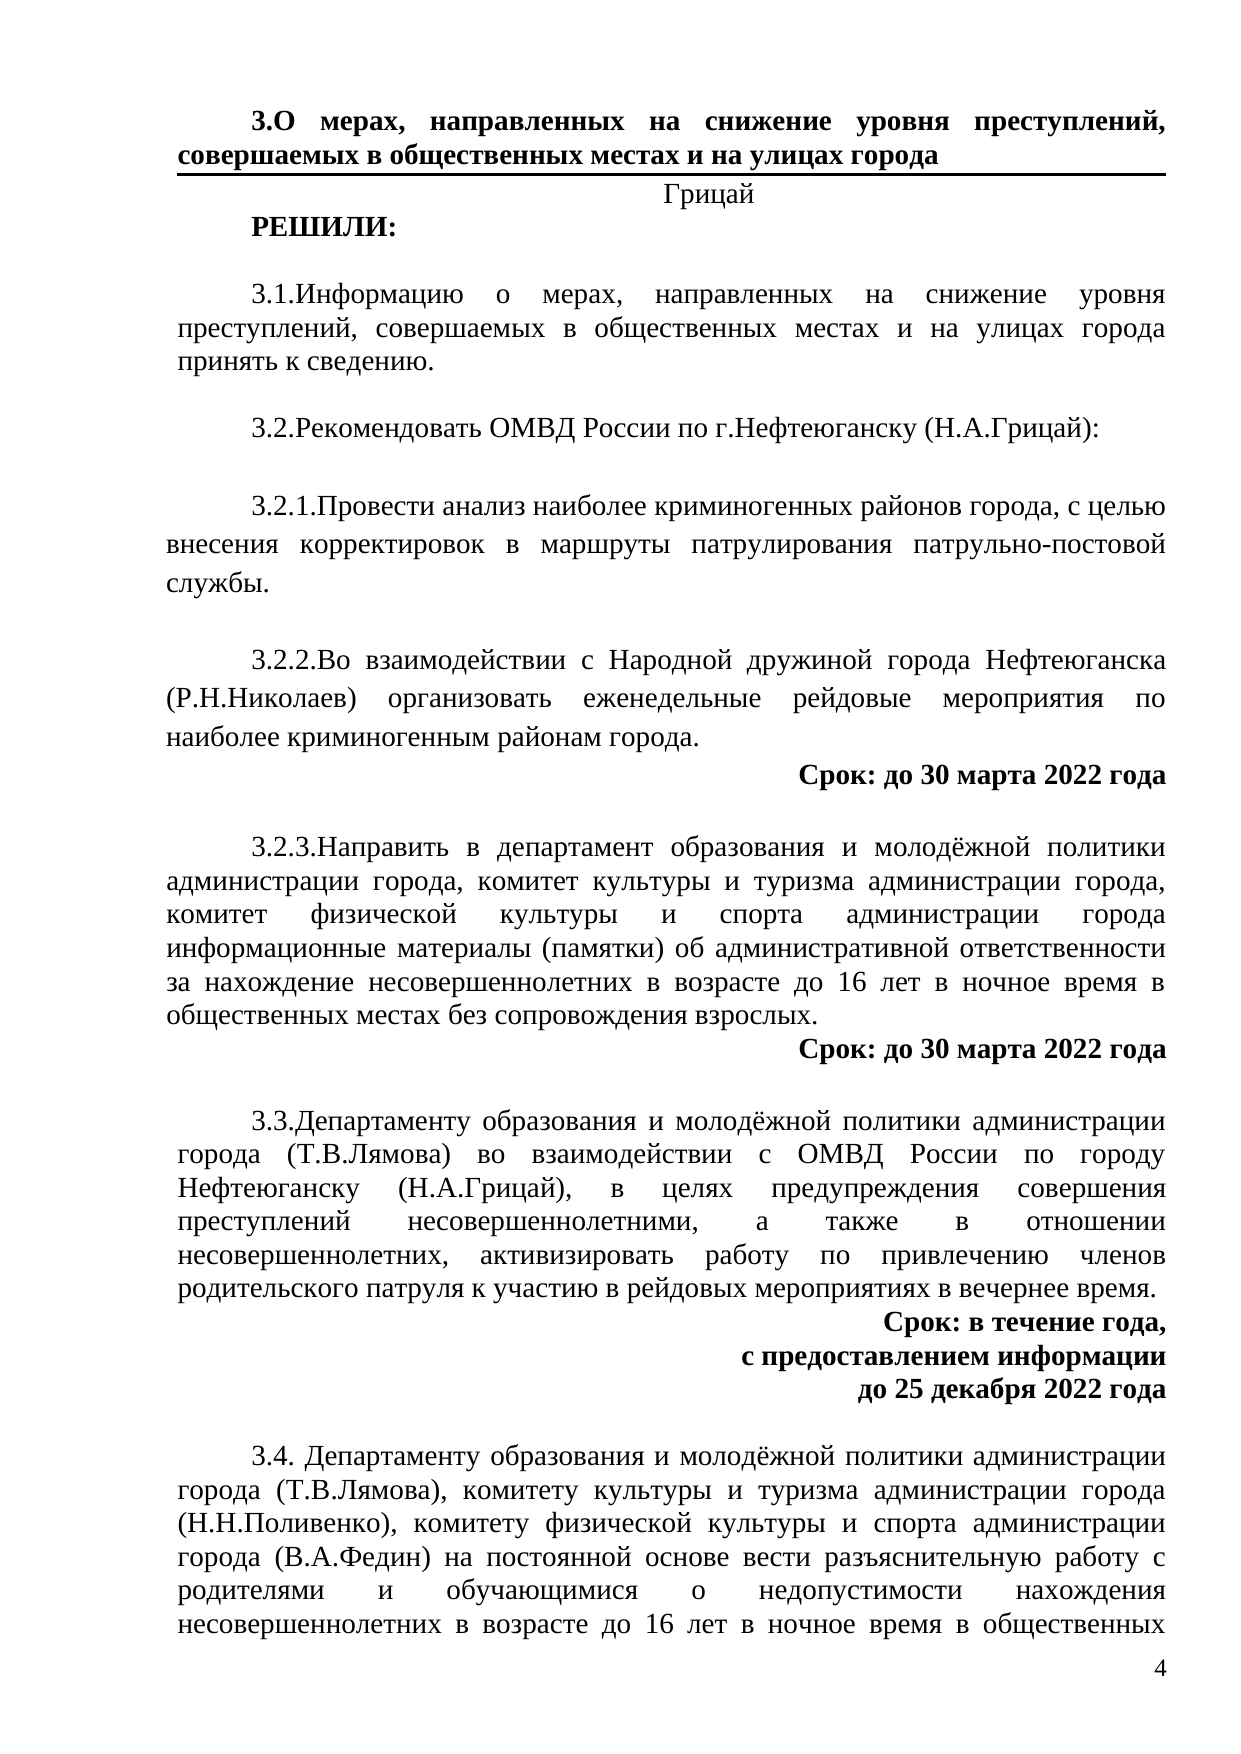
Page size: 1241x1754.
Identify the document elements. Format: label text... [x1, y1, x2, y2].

text 3.2.2.Во взаимодействии с Народной дружиной города Нефтеюганска (Р.Н.Николаев) организовать еженедельные рейдовые мероприятия по наиболее криминогенным районам города. [166, 642, 1166, 752]
text 3.3.Департаменту образования и молодёжной политики администрации города (Т.В.Лямова) во взаимодействии с ОМВД России по городу Нефтеюганску (Н.А.Грицай), в целях предупреждения совершения преступлений несовершеннолетними, а также в отношении несовершеннолетних, активизировать работу по привлечению членов родительского патруля к участию в рейдовых мероприятиях в вечернее время. [177, 1103, 1166, 1304]
text РЕШИЛИ: [177, 209, 1166, 243]
text 3.2.3.Направить в департамент образования и молодёжной политики администрации города, комитет культуры и туризма администрации города, комитет физической культуры и спорта администрации города информационные материалы (памятки) об административной ответственности за нахождение несовершеннолетних в возрасте до 16 лет в ночное время в общественных местах без сопровождения взрослых. [166, 829, 1166, 1031]
text Срок: в течение года, [177, 1304, 1166, 1338]
text до 25 декабря 2022 года [177, 1371, 1166, 1405]
text 3.2.Рекомендовать ОМВД России по г.Нефтеюганску (Н.А.Грицай): [166, 411, 1166, 444]
text 3.О мерах, направленных на снижение уровня преступлений, совершаемых в общественных местах и на улицах города [177, 103, 1166, 173]
text Срок: до 30 марта 2022 года [166, 757, 1166, 791]
text Срок: до 30 марта 2022 года [166, 1031, 1166, 1064]
text Грицай [177, 176, 1166, 209]
text 3.2.1.Провести анализ наиболее криминогенных районов города, с целью внесения корректировок в маршруты патрулирования патрульно-постовой службы. [166, 488, 1166, 598]
text 3.1.Информацию о мерах, направленных на снижение уровня преступлений, совершаемых в общественных местах и на улицах города принять к сведению. [177, 276, 1166, 377]
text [177, 1438, 1166, 1639]
text с предоставлением информации [177, 1338, 1166, 1371]
